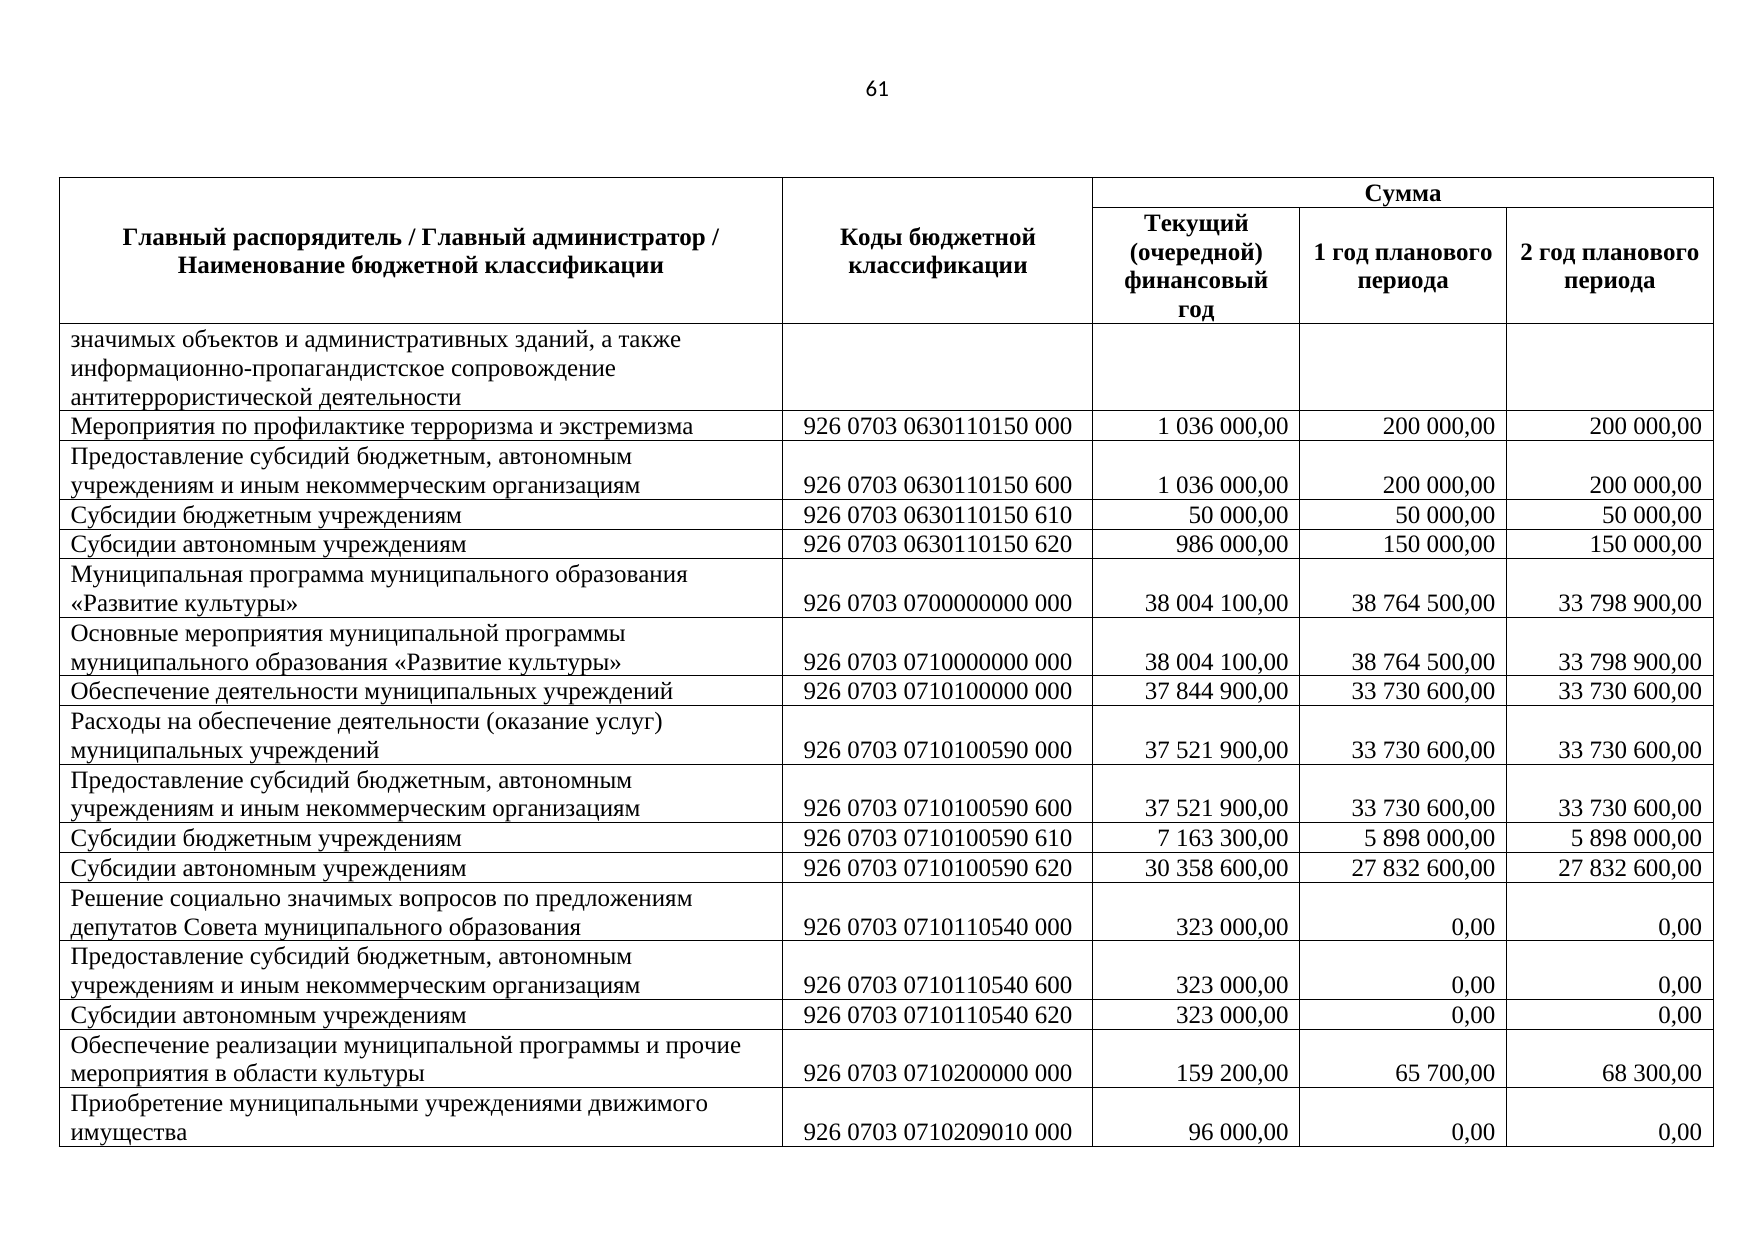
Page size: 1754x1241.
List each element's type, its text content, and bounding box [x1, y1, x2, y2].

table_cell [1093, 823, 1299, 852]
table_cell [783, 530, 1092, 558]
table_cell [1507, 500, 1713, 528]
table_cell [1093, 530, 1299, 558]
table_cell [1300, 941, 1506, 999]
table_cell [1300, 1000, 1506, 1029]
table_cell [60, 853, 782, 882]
table_header Главный распорядитель / Главный администратор / Наименование бюджетной классификации [60, 178, 782, 323]
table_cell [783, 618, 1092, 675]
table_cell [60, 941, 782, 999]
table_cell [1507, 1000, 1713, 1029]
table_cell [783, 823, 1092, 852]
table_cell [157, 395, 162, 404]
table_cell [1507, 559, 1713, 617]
table_cell Текущий (очередной) финансовый год [1093, 208, 1299, 323]
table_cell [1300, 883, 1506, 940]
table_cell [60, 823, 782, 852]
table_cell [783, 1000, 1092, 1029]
table_cell 1 год планового периода [1300, 208, 1506, 323]
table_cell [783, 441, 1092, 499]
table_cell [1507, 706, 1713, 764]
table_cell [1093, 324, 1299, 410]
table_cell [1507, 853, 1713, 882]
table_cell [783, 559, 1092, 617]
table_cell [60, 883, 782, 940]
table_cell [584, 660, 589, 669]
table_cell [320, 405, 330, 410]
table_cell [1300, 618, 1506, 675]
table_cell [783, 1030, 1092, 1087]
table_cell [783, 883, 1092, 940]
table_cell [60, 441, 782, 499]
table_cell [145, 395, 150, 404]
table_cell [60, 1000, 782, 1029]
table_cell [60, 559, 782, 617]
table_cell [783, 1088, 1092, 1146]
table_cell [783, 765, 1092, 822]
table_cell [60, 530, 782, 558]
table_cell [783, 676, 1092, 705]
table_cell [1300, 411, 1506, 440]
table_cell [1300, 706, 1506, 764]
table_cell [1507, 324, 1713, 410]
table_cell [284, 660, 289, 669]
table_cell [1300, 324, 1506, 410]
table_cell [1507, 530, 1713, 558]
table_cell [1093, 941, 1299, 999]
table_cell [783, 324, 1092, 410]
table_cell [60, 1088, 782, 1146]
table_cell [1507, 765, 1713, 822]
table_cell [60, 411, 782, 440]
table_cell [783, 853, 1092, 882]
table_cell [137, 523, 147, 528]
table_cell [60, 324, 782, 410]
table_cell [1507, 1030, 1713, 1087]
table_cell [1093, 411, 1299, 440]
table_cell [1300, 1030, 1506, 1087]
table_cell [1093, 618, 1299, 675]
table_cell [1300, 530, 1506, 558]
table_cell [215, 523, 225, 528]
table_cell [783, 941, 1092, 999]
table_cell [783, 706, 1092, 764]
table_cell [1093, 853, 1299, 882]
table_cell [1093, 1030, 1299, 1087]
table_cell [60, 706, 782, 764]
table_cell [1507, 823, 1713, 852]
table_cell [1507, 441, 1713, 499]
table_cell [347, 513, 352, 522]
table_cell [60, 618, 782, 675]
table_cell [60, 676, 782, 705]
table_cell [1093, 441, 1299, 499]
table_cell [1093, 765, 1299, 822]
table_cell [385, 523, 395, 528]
table_cell 2 год планового периода [1507, 208, 1713, 323]
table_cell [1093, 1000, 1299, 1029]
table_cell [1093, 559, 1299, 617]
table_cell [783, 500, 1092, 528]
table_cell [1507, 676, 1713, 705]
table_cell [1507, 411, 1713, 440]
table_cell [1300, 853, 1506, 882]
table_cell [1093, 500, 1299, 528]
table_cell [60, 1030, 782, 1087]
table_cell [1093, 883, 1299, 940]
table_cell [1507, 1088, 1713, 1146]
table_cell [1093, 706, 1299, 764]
table_header Сумма [1093, 178, 1713, 207]
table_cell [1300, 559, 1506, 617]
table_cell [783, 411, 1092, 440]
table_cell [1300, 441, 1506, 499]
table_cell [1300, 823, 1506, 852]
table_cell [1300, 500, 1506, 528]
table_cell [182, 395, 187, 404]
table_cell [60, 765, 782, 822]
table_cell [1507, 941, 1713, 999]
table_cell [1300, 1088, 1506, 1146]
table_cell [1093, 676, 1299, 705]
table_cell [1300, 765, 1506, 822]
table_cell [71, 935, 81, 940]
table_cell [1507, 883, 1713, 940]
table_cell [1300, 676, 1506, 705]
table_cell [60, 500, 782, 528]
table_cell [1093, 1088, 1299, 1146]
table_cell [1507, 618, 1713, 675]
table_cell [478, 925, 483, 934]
table_header Коды бюджетной классификации [783, 178, 1092, 323]
